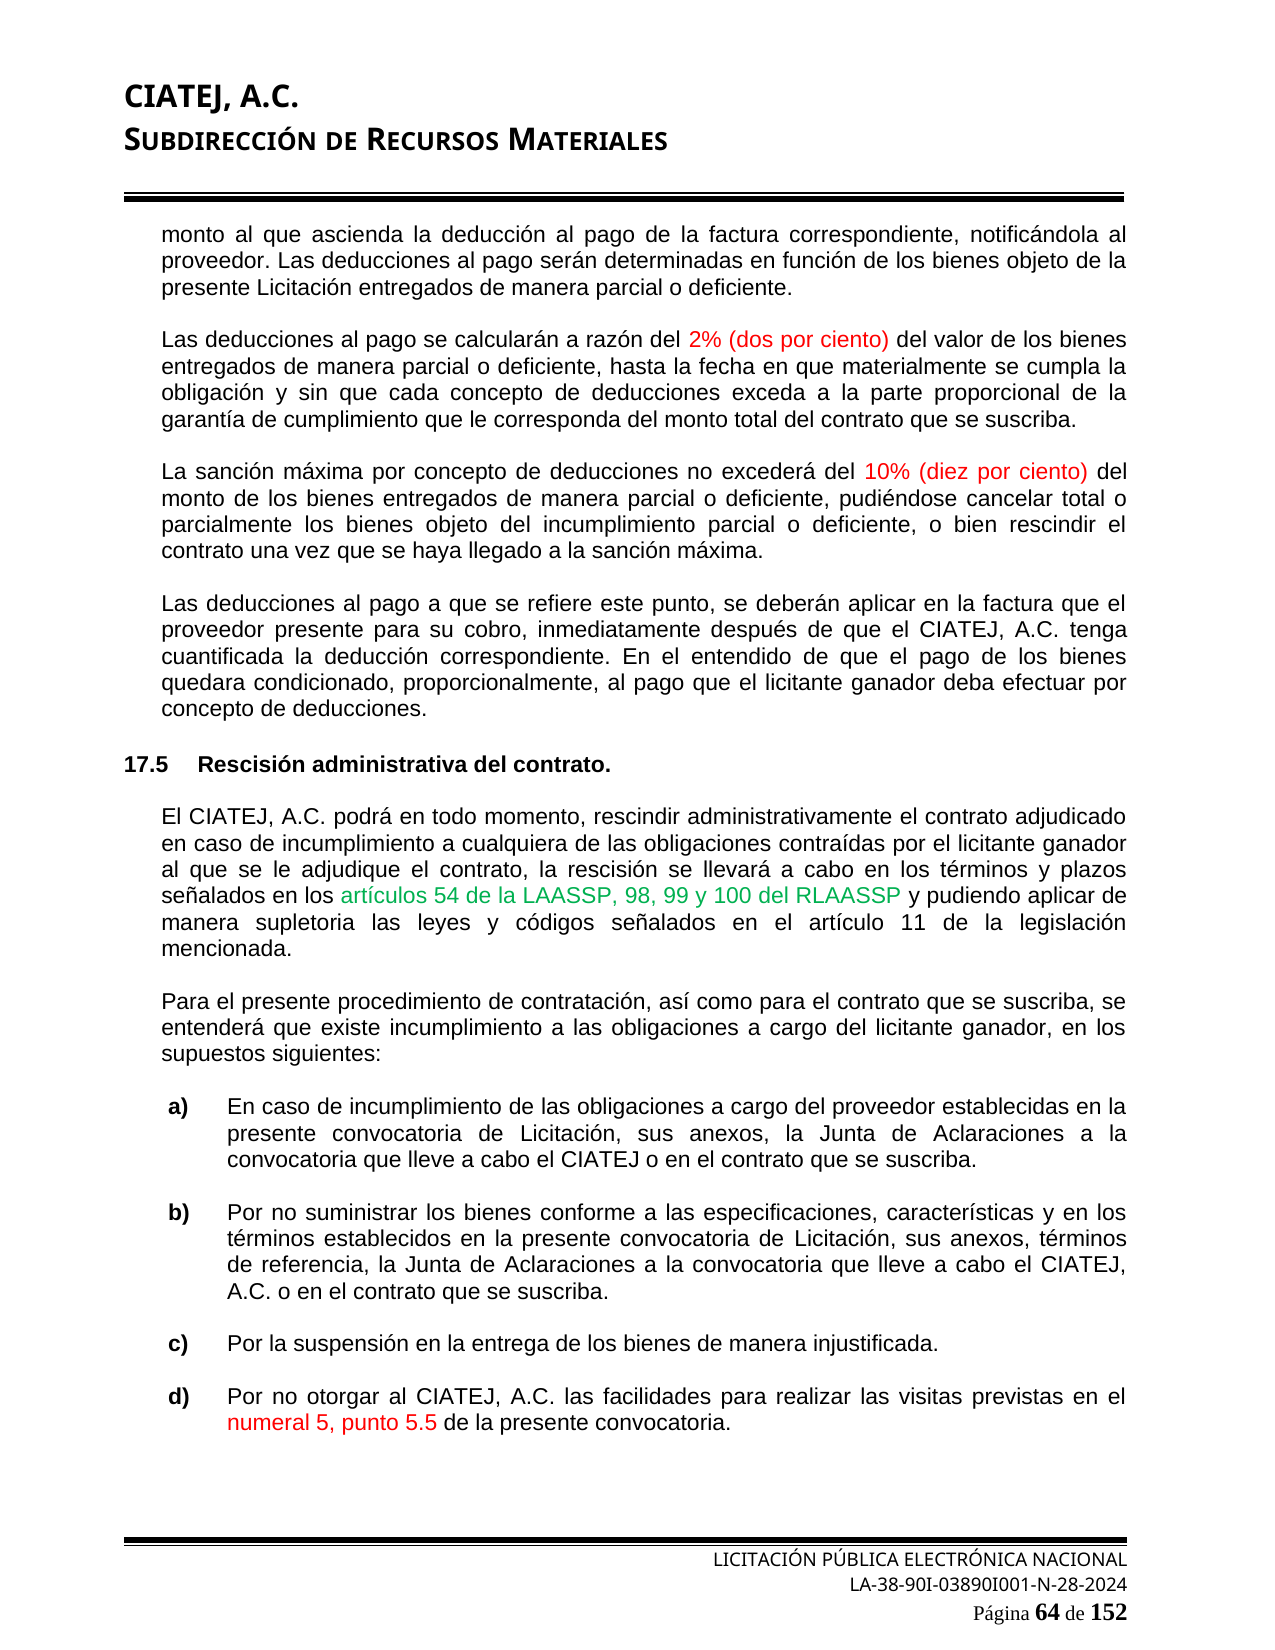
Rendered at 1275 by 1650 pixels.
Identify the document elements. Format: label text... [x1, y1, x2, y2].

text Las deducciones al pago se calcularán a razón del 2% (dos por ciento) del valor de los bienes entregados de manera parcial o deficiente, hasta la fecha en que materialmente se cumpla la obligación y sin que cada concepto de deducciones exceda a la parte proporcional de la garantía de cumplimiento que le corresponda del monto total del contrato que se suscriba. [161, 326, 1127, 432]
list Por no otorgar al CIATEJ, A.C. las facilidades para realizar las visitas previstas en el numeral 5, punto 5.5 de la presente convocatoria. [168, 1383, 1127, 1436]
list En caso de incumplimiento de las obligaciones a cargo del proveedor establecidas en la presente convocatoria de Licitación, sus anexos, la Junta de Aclaraciones a la convocatoria que lleve a cabo el CIATEJ o en el contrato que se suscriba. [168, 1093, 1127, 1172]
text La sanción máxima por concepto de deducciones no excederá del 10% (diez por ciento) del monto de los bienes entregados de manera parcial o deficiente, pudiéndose cancelar total o parcialmente los bienes objeto del incumplimiento parcial o deficiente, o bien rescindir el contrato una vez que se haya llegado a la sanción máxima. [161, 458, 1127, 564]
list Rescisión administrativa del contrato. [123, 751, 1127, 777]
list Por la suspensión en la entrega de los bienes de manera injustificada. [168, 1330, 1127, 1357]
list Para el presente procedimiento de contratación, así como para el contrato que se suscriba, se entenderá que existe incumplimiento a las obligaciones a cargo del licitante ganador, en los supuestos siguientes: [161, 988, 1127, 1067]
list Por no suministrar los bienes conforme a las especificaciones, características y en los términos establecidos en la presente convocatoria de Licitación, sus anexos, términos de referencia, la Junta de Aclaraciones a la convocatoria que lleve a cabo el CIATEJ, A.C. o en el contrato que se suscriba. [168, 1198, 1127, 1304]
text Las deducciones al pago a que se refiere este punto, se deberán aplicar en la factura que el proveedor presente para su cobro, inmediatamente después de que el CIATEJ, A.C. tenga cuantificada la deducción correspondiente. En el entendido de que el pago de los bienes quedara condicionado, proporcionalmente, al pago que el licitante ganador deba efectuar por concepto de deducciones. [161, 590, 1127, 722]
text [161, 221, 1127, 300]
list El CIATEJ, A.C. podrá en todo momento, rescindir administrativamente el contrato adjudicado en caso de incumplimiento a cualquiera de las obligaciones contraídas por el licitante ganador al que se le adjudique el contrato, la rescisión se llevará a cabo en los términos y plazos señalados en los artículos 54 de la LAASSP, 98, 99 y 100 del RLAASSP y pudiendo aplicar de manera supletoria las leyes y códigos señalados en el artículo 11 de la legislación mencionada. [161, 803, 1127, 961]
